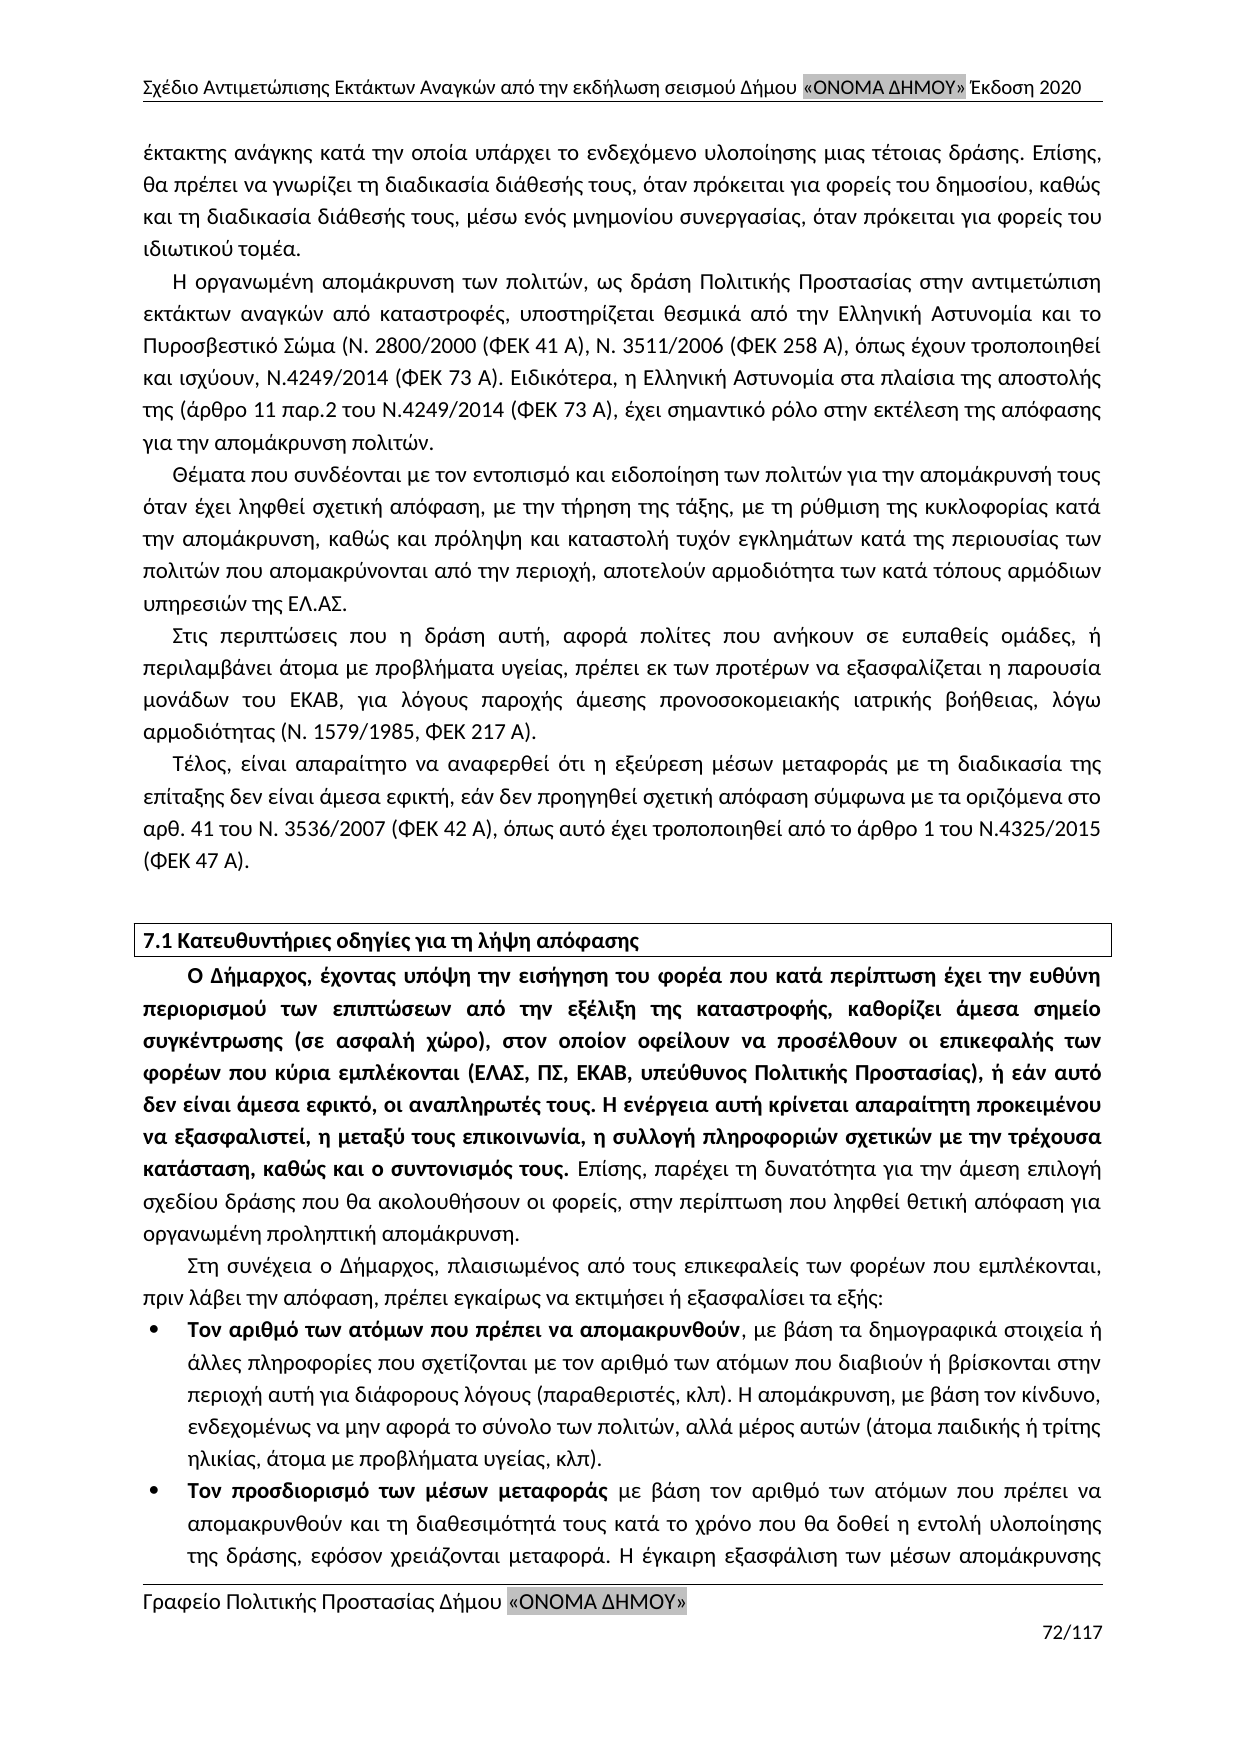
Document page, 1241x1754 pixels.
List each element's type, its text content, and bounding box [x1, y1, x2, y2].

list Τον αριθμό των ατόμων που πρέπει να απομακρυνθούν, με βάση τα δημογραφικά στοιχεία ή άλλες πληροφορίες που σχετίζονται με τον αριθμό των ατόμων που διαβιούν ή βρίσκονται στην περιοχή αυτή για διάφορους λόγους (παραθεριστές, κλπ). Η απομάκρυνση, με βάση τον κίνδυνο, ενδεχομένως να μην αφορά το σύνολο των πολιτών, αλλά μέρος αυτών (άτομα παιδικής ή τρίτης ηλικίας, άτομα με προβλήματα υγείας, κλπ). [150, 1316, 1103, 1472]
text Τέλος, είναι απαραίτητο να αναφερθεί ότι η εξεύρεση μέσων μεταφοράς με τη διαδικασία της επίταξης δεν είναι άμεσα εφικτή, εάν δεν προηγηθεί σχετική απόφαση σύμφωνα με τα οριζόμενα στο αρθ. 41 του Ν. 3536/2007 (ΦΕΚ 42 Α), όπως αυτό έχει τροποποιηθεί από το άρθρο 1 του Ν.4325/2015 (ΦΕΚ 47 Α). [143, 749, 1103, 874]
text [143, 138, 1103, 263]
text Στη συνέχεια ο Δήμαρχος, πλαισιωμένος από τους επικεφαλείς των φορέων που εμπλέκονται, πριν λάβει την απόφαση, πρέπει εγκαίρως να εκτιμήσει ή εξασφαλίσει τα εξής: [143, 1251, 1103, 1311]
subtitle 7.1 Κατευθυντήριες οδηγίες για τη λήψη απόφασης [135, 924, 1111, 956]
text Θέματα που συνδέονται με τον εντοπισμό και ειδοποίηση των πολιτών για την απομάκρυνσή τους όταν έχει ληφθεί σχετική απόφαση, με την τήρηση της τάξης, με τη ρύθμιση της κυκλοφορίας κατά την απομάκρυνση, καθώς και πρόληψη και καταστολή τυχόν εγκλημάτων κατά της περιουσίας των πολιτών που απομακρύνονται από την περιοχή, αποτελούν αρμοδιότητα των κατά τόπους αρμόδιων υπηρεσιών της ΕΛ.ΑΣ. [143, 460, 1103, 617]
text Στις περιπτώσεις που η δράση αυτή, αφορά πολίτες που ανήκουν σε ευπαθείς ομάδες, ή περιλαμβάνει άτομα με προβλήματα υγείας, πρέπει εκ των προτέρων να εξασφαλίζεται η παρουσία μονάδων του ΕΚΑΒ, για λόγους παροχής άμεσης προνοσοκομειακής ιατρικής βοήθειας, λόγω αρμοδιότητας (Ν. 1579/1985, ΦΕΚ 217 Α). [143, 621, 1103, 745]
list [150, 1476, 1103, 1569]
text Ο Δήμαρχος, έχοντας υπόψη την εισήγηση του φορέα που κατά περίπτωση έχει την ευθύνη περιορισμού των επιπτώσεων από την εξέλιξη της καταστροφής, καθορίζει άμεσα σημείο συγκέντρωσης (σε ασφαλή χώρο), στον οποίον οφείλουν να προσέλθουν οι επικεφαλής των φορέων που κύρια εμπλέκονται (ΕΛΑΣ, ΠΣ, ΕΚΑΒ, υπεύθυνος Πολιτικής Προστασίας), ή εάν αυτό δεν είναι άμεσα εφικτό, οι αναπληρωτές τους. Η ενέργεια αυτή κρίνεται απαραίτητη προκειμένου να εξασφαλιστεί, η μεταξύ τους επικοινωνία, η συλλογή πληροφοριών σχετικών με την τρέχουσα κατάσταση, καθώς και ο συντονισμός τους. Επίσης, παρέχει τη δυνατότητα για την άμεση επιλογή σχεδίου δράσης που θα ακολουθήσουν οι φορείς, στην περίπτωση που ληφθεί θετική απόφαση για οργανωμένη προληπτική απομάκρυνση. [143, 961, 1103, 1247]
text Η οργανωμένη απομάκρυνση των πολιτών, ως δράση Πολιτικής Προστασίας στην αντιμετώπιση εκτάκτων αναγκών από καταστροφές, υποστηρίζεται θεσμικά από την Ελληνική Αστυνομία και το Πυροσβεστικό Σώμα (Ν. 2800/2000 (ΦΕΚ 41 Α), Ν. 3511/2006 (ΦΕΚ 258 Α), όπως έχουν τροποποιηθεί και ισχύουν, Ν.4249/2014 (ΦΕΚ 73 Α). Ειδικότερα, η Ελληνική Αστυνομία στα πλαίσια της αποστολής της (άρθρο 11 παρ.2 του Ν.4249/2014 (ΦΕΚ 73 Α), έχει σημαντικό ρόλο στην εκτέλεση της απόφασης για την απομάκρυνση πολιτών. [143, 267, 1103, 456]
